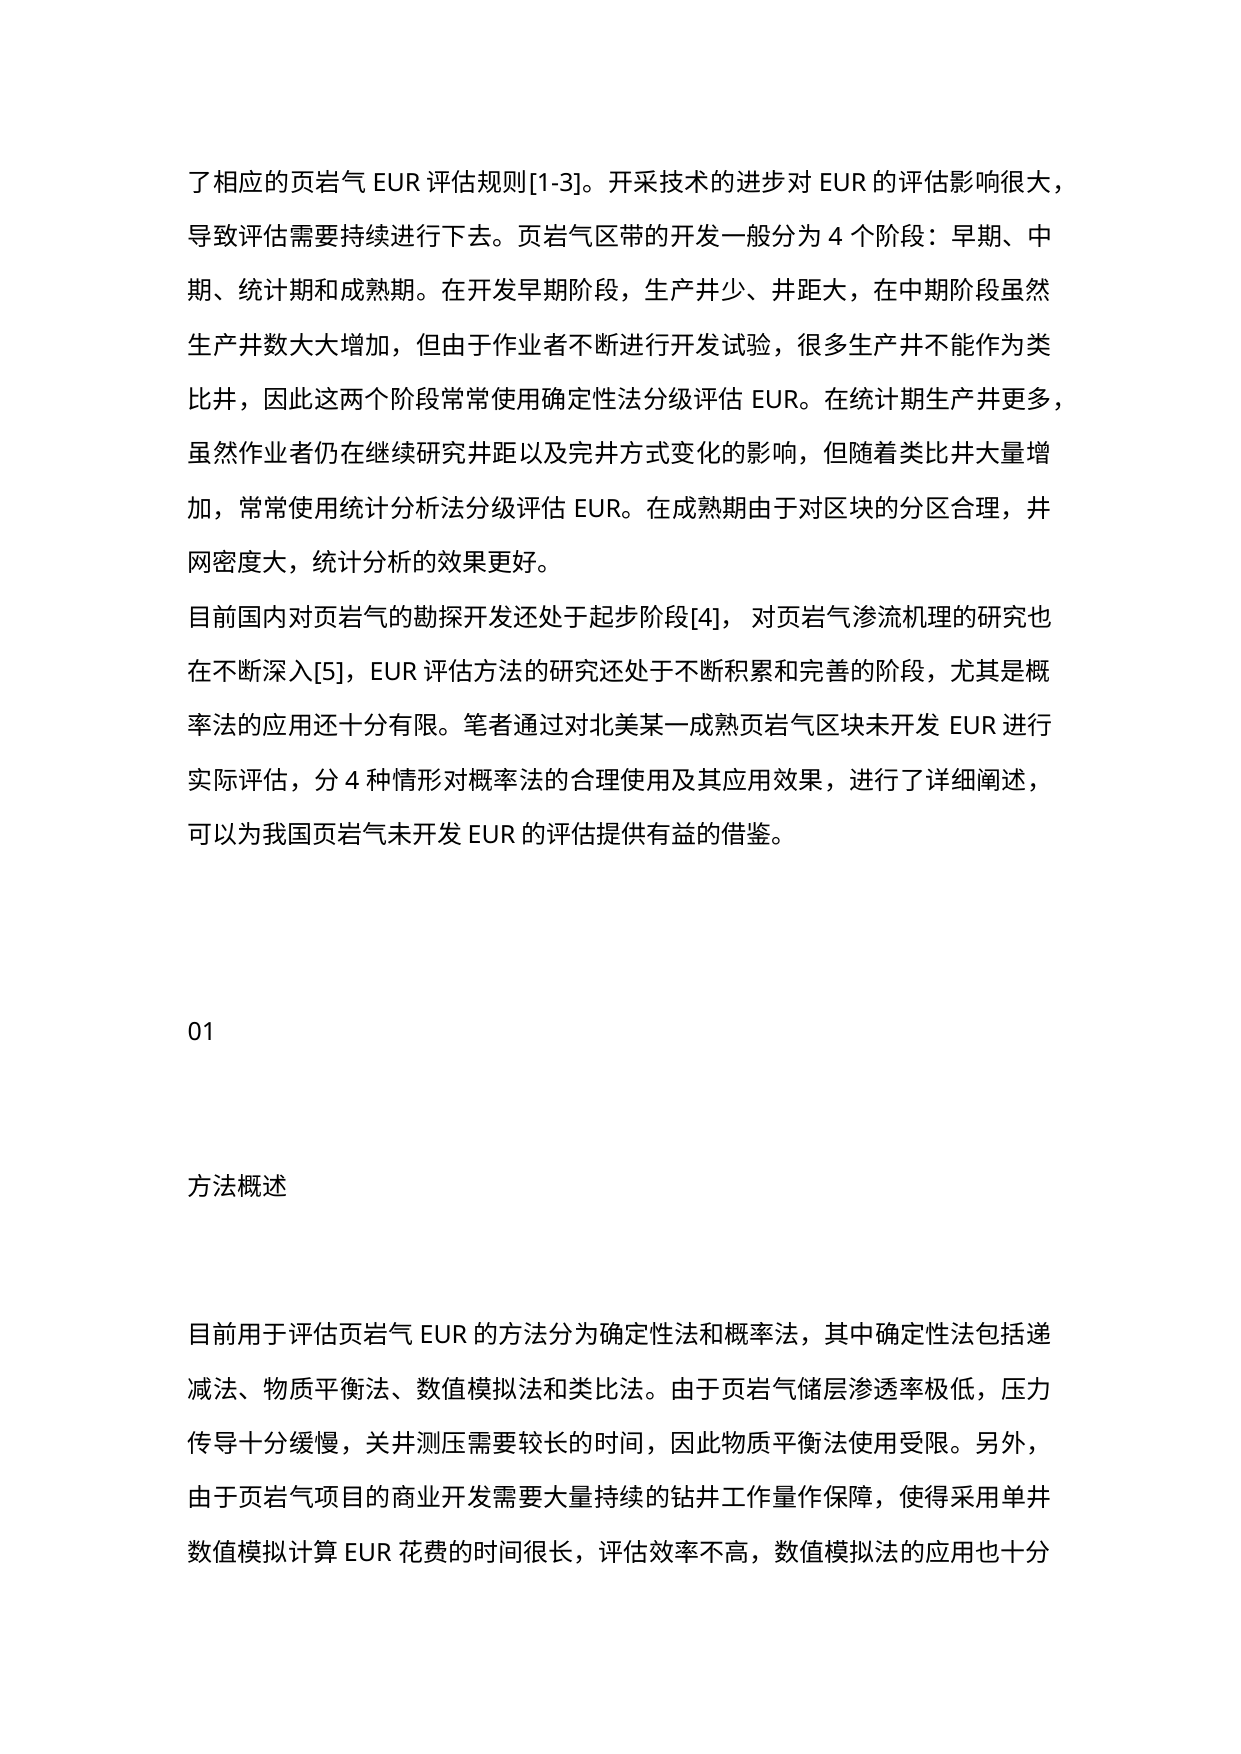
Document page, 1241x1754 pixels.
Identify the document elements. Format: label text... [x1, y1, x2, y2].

text 方法概述 [187, 1167, 1053, 1203]
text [187, 1315, 1053, 1568]
text 目前国内对页岩气的勘探开发还处于起步阶段[4]， 对页岩气渗流机理的研究也在不断深入[5]，EUR 评估方法的研究还处于不断积累和完善的阶段，尤其是概率法的应用还十分有限。笔者通过对北美某一成熟页岩气区块未开发EUR 进行实际评估，分4 种情形对概率法的合理使用及其应用效果，进行了详细阐述，可以为我国页岩气未开发EUR 的评估提供有益的借鉴。 [187, 597, 1053, 851]
text 01 [187, 1013, 1053, 1048]
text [187, 162, 1053, 579]
